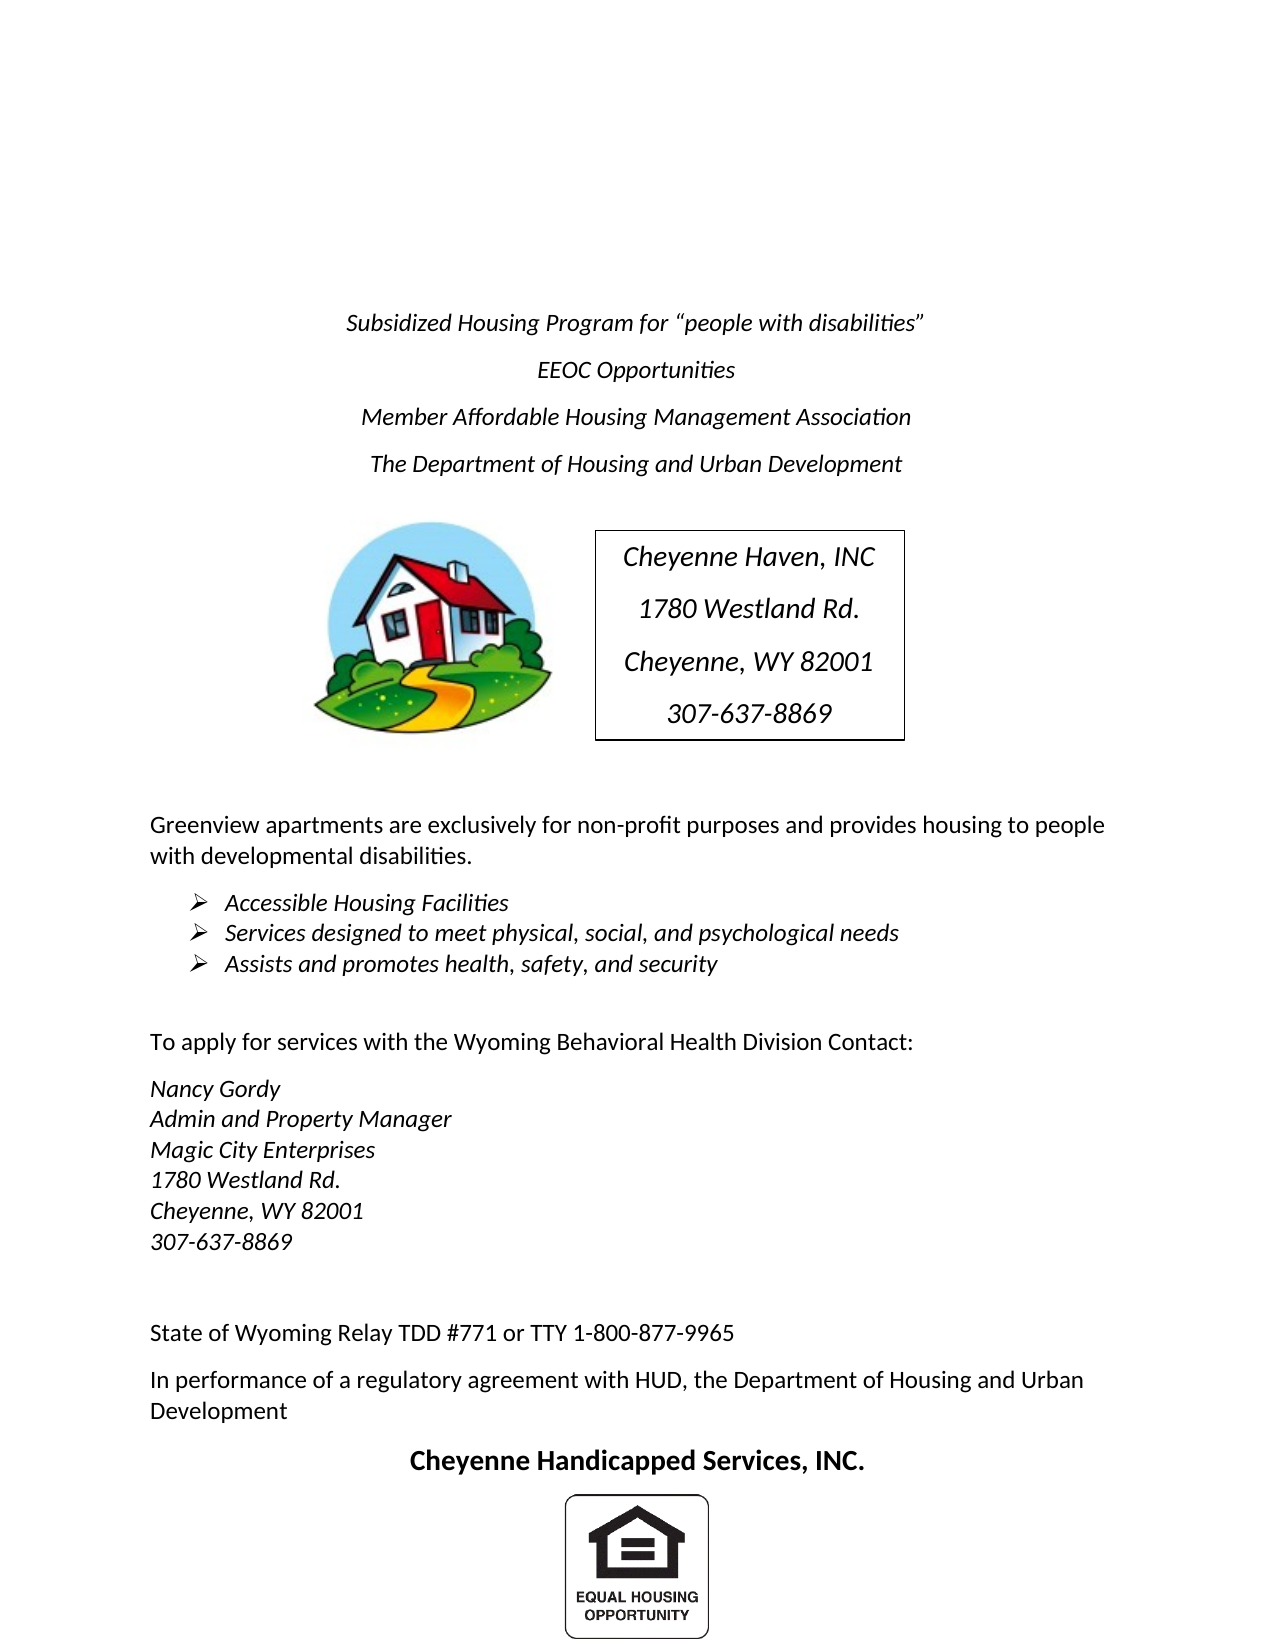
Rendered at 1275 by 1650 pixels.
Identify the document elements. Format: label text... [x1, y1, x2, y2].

text In performance of a regulatory agreement with HUD, the Department of Housing and Urban Development [150, 1364, 1125, 1425]
text EEOC Opportunities [150, 354, 1125, 384]
text Cheyenne, WY 82001 [150, 1195, 1125, 1226]
text Magic City Enterprises [150, 1134, 1125, 1164]
text Cheyenne Handicapped Services, INC. [150, 1442, 1125, 1478]
text Greenview apartments are exclusively for non-profit purposes and provides housing to people with developmental disabilities. [150, 809, 1125, 870]
text Nancy Gordy [150, 1073, 1125, 1103]
text Admin and Property Manager [150, 1103, 1125, 1134]
text Subsidized Housing Program for “people with disabilities” [150, 307, 1125, 337]
list Accessible Housing Facilities [187, 887, 1125, 918]
list Assists and promotes health, safety, and security [187, 948, 1125, 979]
picture [301, 497, 565, 760]
text State of Wyoming Relay TDD #771 or TTY 1-800-877-9965 [150, 1317, 1125, 1348]
text The Department of Housing and Urban Development [150, 448, 1125, 479]
text 1780 Westland Rd. [150, 1164, 1125, 1195]
text 307-637-8869 [150, 1226, 1125, 1256]
list Services designed to meet physical, social, and psychological needs [187, 918, 1125, 948]
text Member Affordable Housing Management Association [150, 401, 1125, 432]
picture [564, 1494, 709, 1639]
text To apply for services with the Wyoming Behavioral Health Division Contact: [150, 1026, 1125, 1056]
